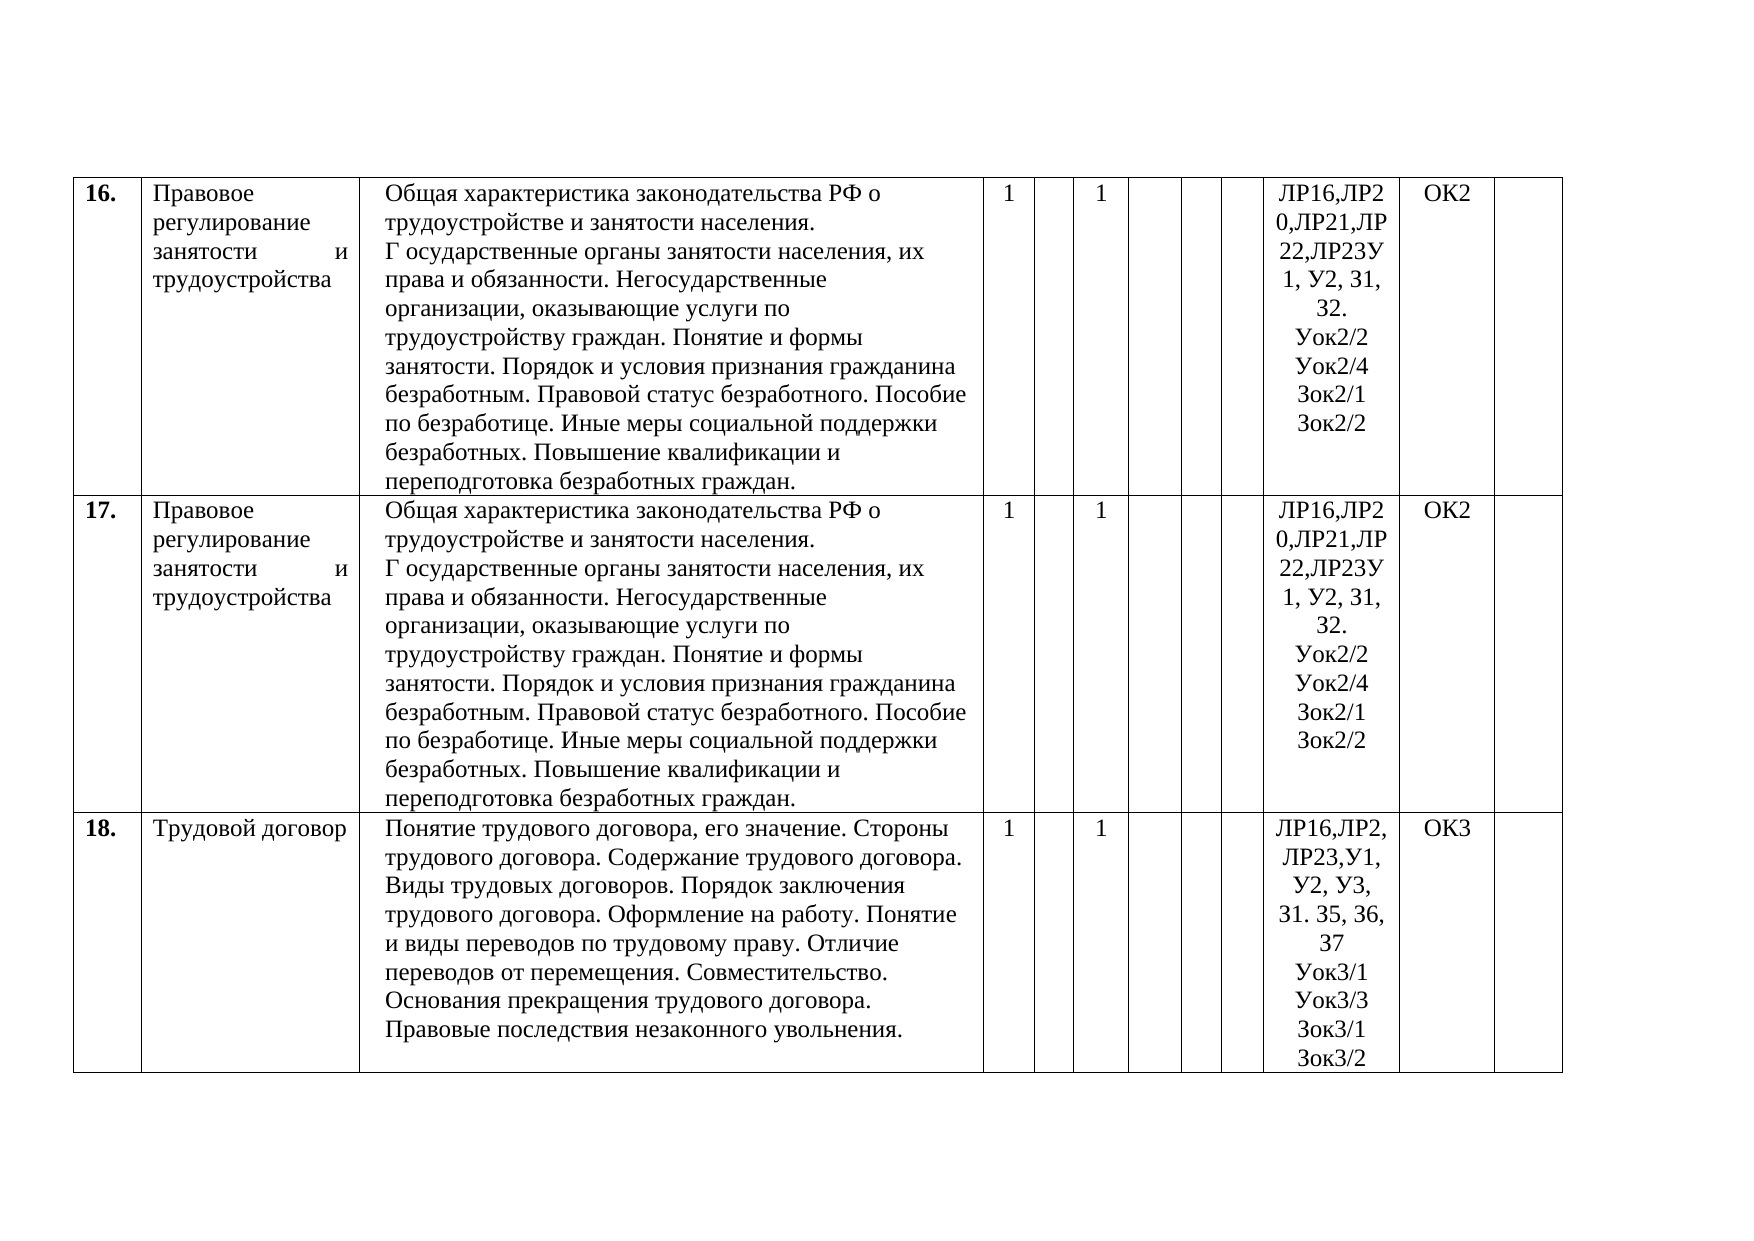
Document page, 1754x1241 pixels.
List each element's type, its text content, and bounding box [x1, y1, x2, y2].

table_cell Трудовой договор [142, 813, 359, 1072]
table_cell [1495, 178, 1562, 494]
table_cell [360, 813, 983, 1072]
table_cell [1129, 496, 1181, 812]
table_cell [74, 496, 141, 812]
table_cell ЛР16,ЛР20,ЛР21,ЛР22,ЛР23У1, У2, З1, З2. Уок2/2 Уок2/4 Зок2/1 Зок2/2 [1264, 496, 1399, 812]
table_cell 1 [1074, 813, 1128, 1072]
table_cell [1129, 178, 1181, 494]
table_cell [1035, 496, 1073, 812]
table_cell ОК3 [1400, 813, 1494, 1072]
table_cell [74, 813, 141, 1072]
table_cell [1222, 813, 1263, 1072]
table_cell 1 [1074, 496, 1128, 812]
table_cell ОК2 [1400, 178, 1494, 494]
table_cell [1182, 496, 1221, 812]
table_cell Общая характеристика законодательства РФ о трудоустройстве и занятости населения. Г осударственные органы занятости населения, их права и обязанности. Негосударственные организации, оказывающие услуги по трудоустройству граждан. Понятие и формы занятости. Порядок и условия признания гражданина безработным. Правовой статус безработного. Пособие по безработице. Иные меры социальной поддержки безработных. Повышение квалификации и переподготовка безработных граждан. [360, 496, 983, 812]
table_cell [1222, 496, 1263, 812]
table_cell [74, 178, 141, 494]
table_cell Правовое регулирование занятости и трудоустройства [142, 178, 359, 494]
table_cell ЛР16,ЛР2,ЛР23,У1, У2, У3, З1. З5, З6, З7 Уок3/1 Уок3/3 Зок3/1 Зок3/2 [1264, 813, 1399, 1072]
table_cell [1035, 178, 1073, 494]
table_cell [1129, 813, 1181, 1072]
table_cell [1495, 813, 1562, 1072]
table_cell [1182, 813, 1221, 1072]
table_cell Общая характеристика законодательства РФ о трудоустройстве и занятости населения. Г осударственные органы занятости населения, их права и обязанности. Негосударственные организации, оказывающие услуги по трудоустройству граждан. Понятие и формы занятости. Порядок и условия признания гражданина безработным. Правовой статус безработного. Пособие по безработице. Иные меры социальной поддержки безработных. Повышение квалификации и переподготовка безработных граждан. [360, 178, 983, 494]
table_cell ЛР16,ЛР20,ЛР21,ЛР22,ЛР23У1, У2, З1, З2. Уок2/2 Уок2/4 Зок2/1 Зок2/2 [1264, 178, 1399, 494]
table_cell Правовое регулирование занятости и трудоустройства [142, 496, 359, 812]
table_cell [1222, 178, 1263, 494]
table_cell 1 [1074, 178, 1128, 494]
table_cell [1495, 496, 1562, 812]
table_cell 1 [984, 813, 1034, 1072]
table_cell [1182, 178, 1221, 494]
table_cell 1 [984, 178, 1034, 494]
table_cell 1 [984, 496, 1034, 812]
table_cell [1035, 813, 1073, 1072]
table_cell ОК2 [1400, 496, 1494, 812]
